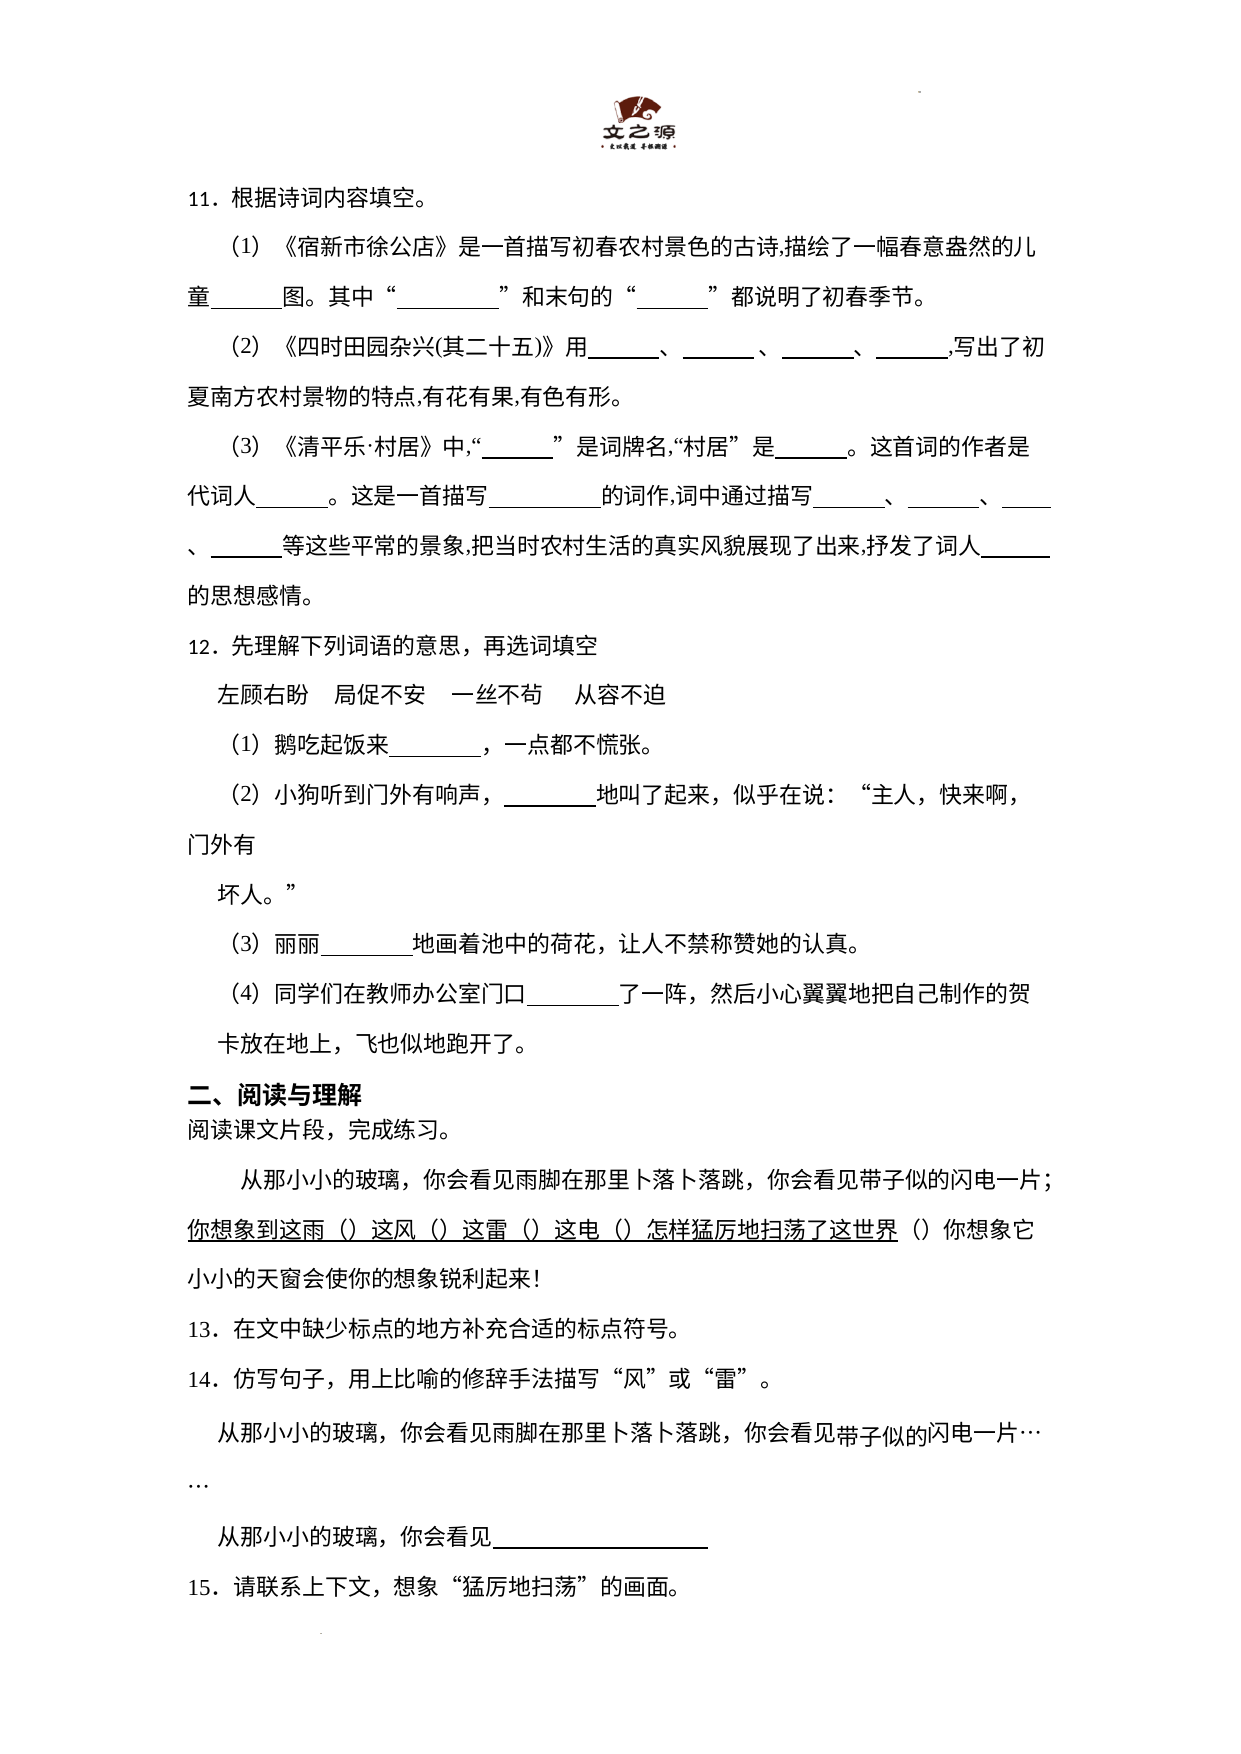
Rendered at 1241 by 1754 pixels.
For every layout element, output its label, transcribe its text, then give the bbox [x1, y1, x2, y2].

text 从那小小的玻璃，你会看见雨脚在那里卜落卜落跳，你会看见带子似的闪电一片…… [187, 1411, 1053, 1502]
text 左顾右盼 局促不安 一丝不茍 从容不迫 [187, 677, 1053, 711]
text （3）丽丽 地画着池中的荷花，让人不禁称赞她的认真。 [187, 926, 1053, 959]
text 阅读课文片段，完成练习。 [187, 1112, 1053, 1145]
picture [562, 73, 717, 178]
text 从那小小的玻璃，你会看见 [187, 1518, 1053, 1552]
text 二、阅读与理解 [187, 1076, 1053, 1112]
text 从那小小的玻璃，你会看见雨脚在那里卜落卜落跳，你会看见带子似的闪电一片；你想象到这雨（）这风（）这雷（）这电（）怎样猛厉地扫荡了这世界（）你想象它小小的天窗会使你的想象锐利起来！ [187, 1162, 1053, 1294]
text 14．仿写句子，用上比喻的修辞手法描写“风”或“雷”。 [187, 1361, 1053, 1394]
text （2）小狗听到门外有响声， 地叫了起来，似乎在说：“主人，快来啊，门外有 [187, 777, 1053, 860]
text 11．根据诗词内容填空。 [187, 179, 1053, 213]
text （1）《宿新市徐公店》是一首描写初春农村景色的古诗,描绘了一幅春意盎然的儿童 图。其中“ ”和末句的“ ”都说明了初春季节。 [187, 229, 1053, 312]
text 15．请联系上下文，想象“猛厉地扫荡”的画面。 [187, 1568, 1053, 1602]
text 12．先理解下列词语的意思，再选词填空 [187, 627, 1053, 661]
text 坏人。” [187, 876, 1053, 910]
text 卡放在地上，飞也似地跑开了。 [187, 1026, 1053, 1059]
text （3）《清平乐·村居》中,“ ”是词牌名,“村居”是 。这首词的作者是 代词人 。这是一首描写 的词作,词中通过描写 、 、 、 等这些平常的景象,把当时农村生活的真实风貌展现了出来,抒发了词人 的思想感情。 [187, 428, 1053, 611]
text （2）《四时田园杂兴(其二十五)》用 、 、 、 ,写出了初夏南方农村景物的特点,有花有果,有色有形。 [187, 329, 1053, 412]
text 13．在文中缺少标点的地方补充合适的标点符号。 [187, 1311, 1053, 1344]
text （4）同学们在教师办公室门口 了一阵，然后小心翼翼地把自己制作的贺 [187, 976, 1053, 1009]
text （1）鹅吃起饭来 ，一点都不慌张。 [187, 727, 1053, 760]
